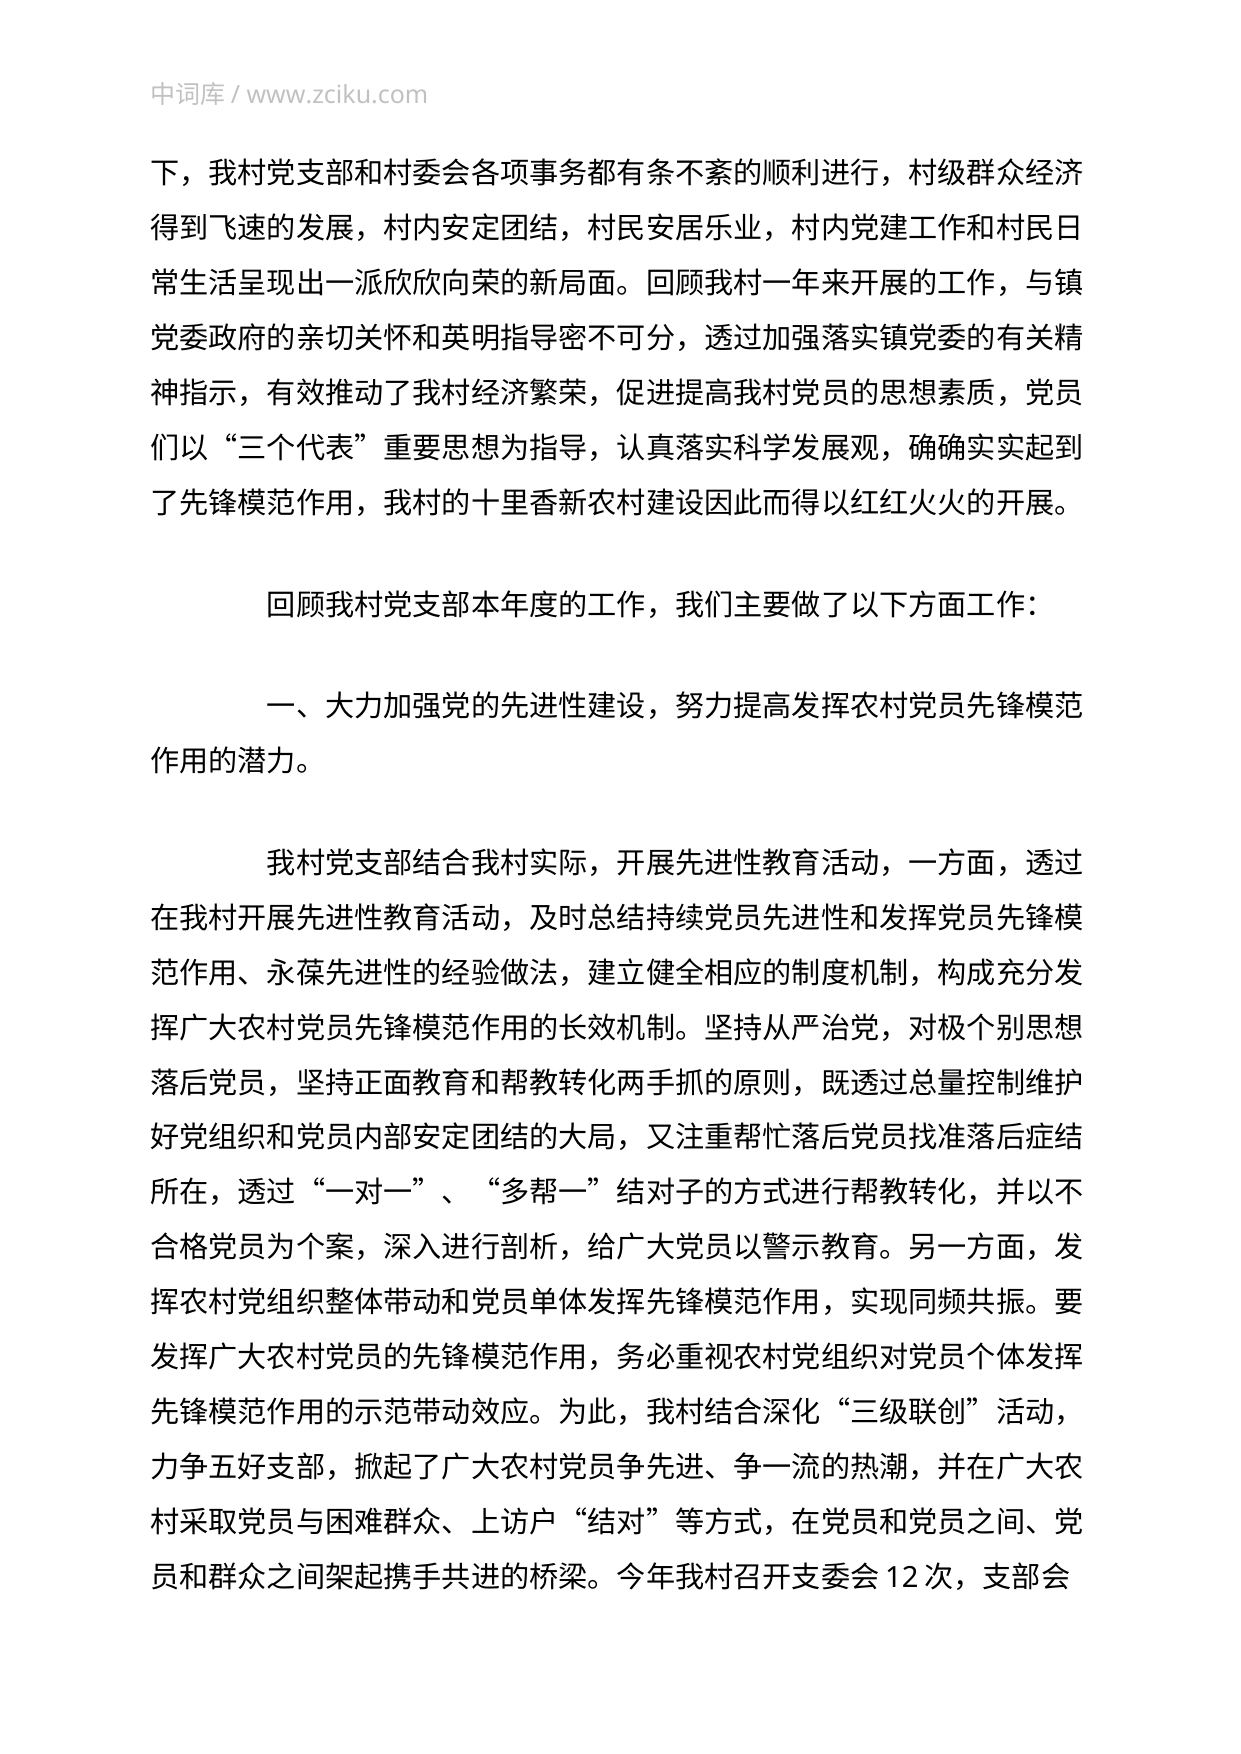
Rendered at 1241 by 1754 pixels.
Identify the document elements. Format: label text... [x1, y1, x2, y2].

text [150, 150, 1090, 522]
text 一、大力加强党的先进性建设，努力提高发挥农村党员先锋模范作用的潜力。 [150, 683, 1090, 780]
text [150, 839, 1090, 1596]
text 回顾我村党支部本年度的工作，我们主要做了以下方面工作： [150, 581, 1090, 623]
